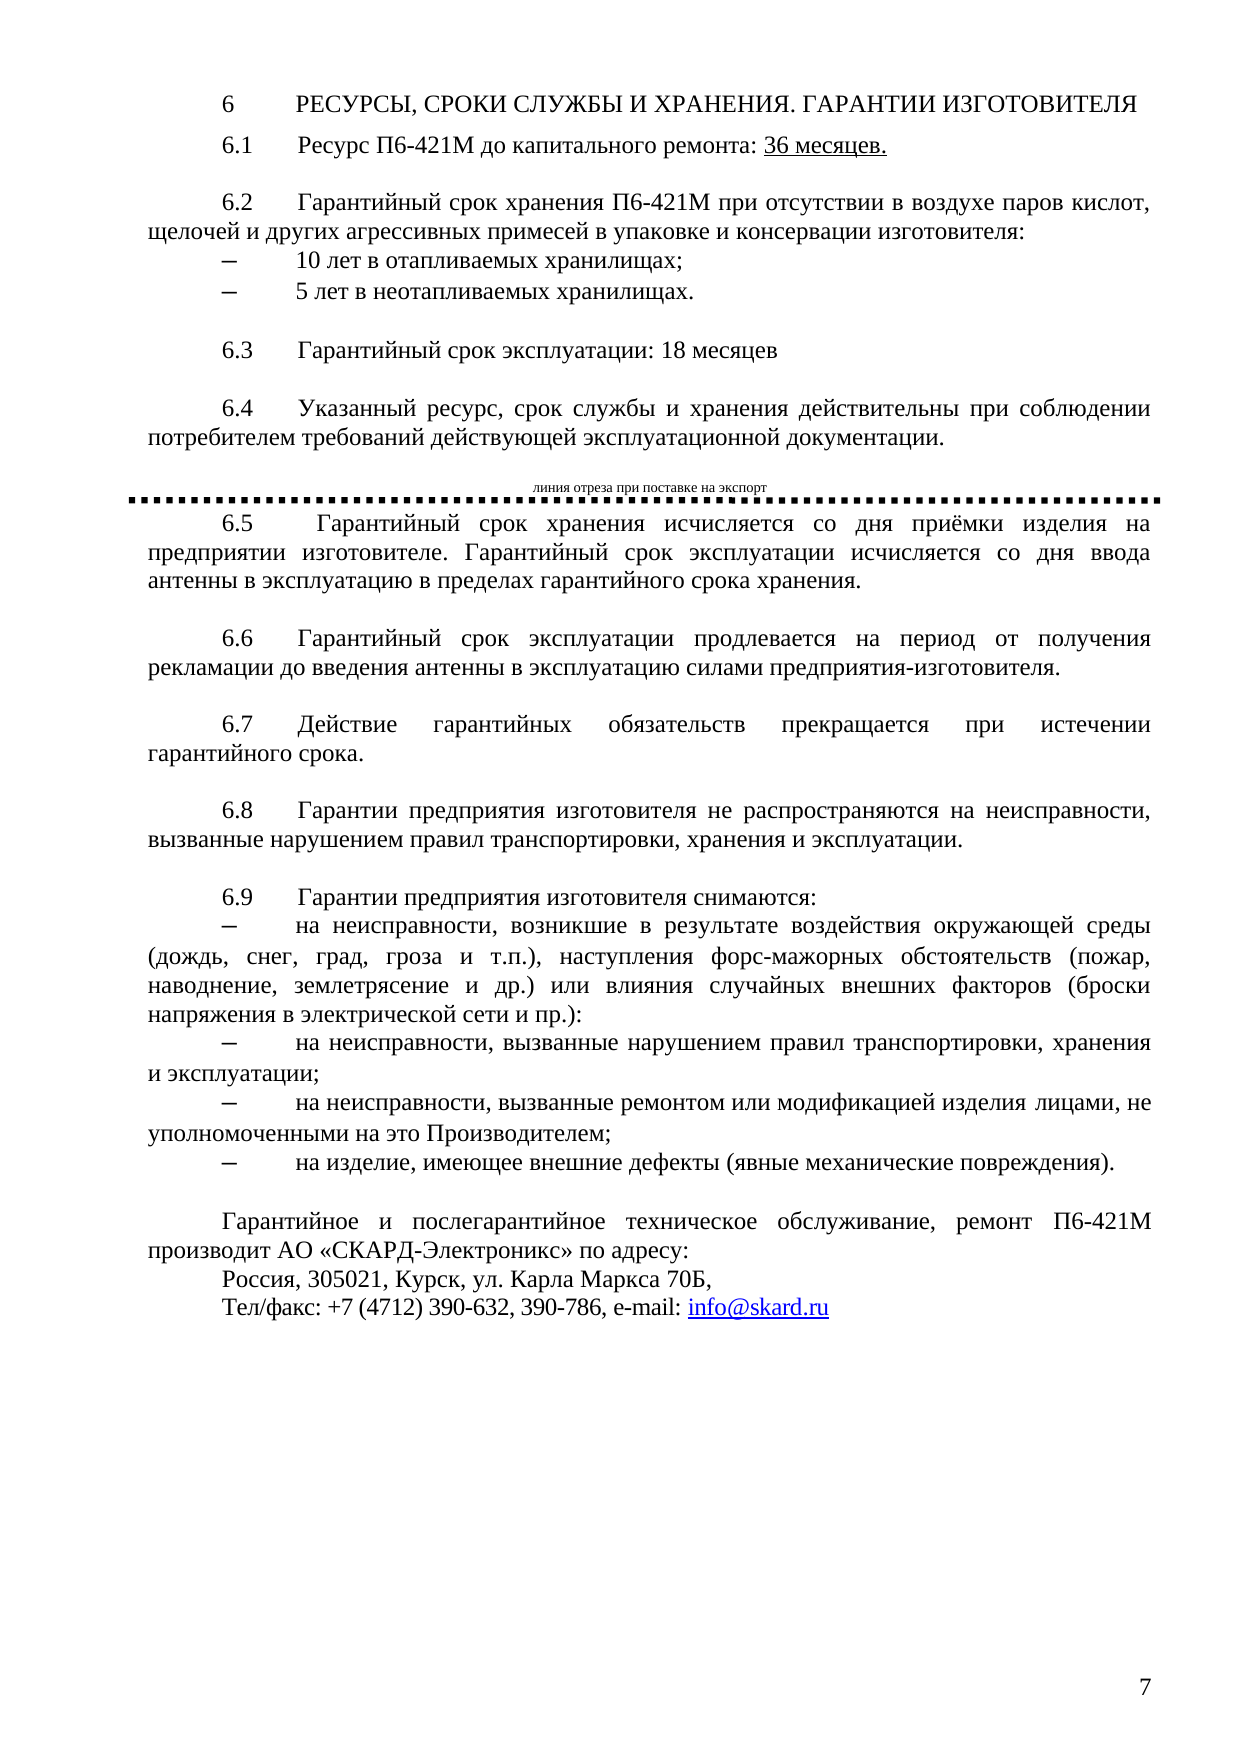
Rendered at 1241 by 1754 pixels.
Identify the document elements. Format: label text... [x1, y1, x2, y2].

list Ресурс П6-421М до капитального ремонта: 36 месяцев. [148, 130, 1152, 159]
list Гарантийный срок хранения П6-421М при отсутствии в воздухе паров кислот, щелочей и других агрессивных примесей в упаковке и консервации изготовителя: [148, 187, 1152, 245]
list 5 лет в неотапливаемых хранилищах. [148, 276, 1152, 307]
text Тел/факс: +7 (4712) 390-632, 390-786, e-mail: info@skard.ru [148, 1292, 1152, 1321]
list Действие гарантийных обязательств прекращается при истечении гарантийного срока. [148, 709, 1152, 767]
text Россия, 305021, Курск, ул. Карла Маркса 70Б, [148, 1264, 1152, 1292]
list Гарантийный срок хранения исчисляется со дня приёмки изделия на предприятии изготовителе. Гарантийный срок эксплуатации исчисляется со дня ввода антенны в эксплуатацию в пределах гарантийного срока хранения. [148, 508, 1152, 594]
list на неисправности, вызванные ремонтом или модификацией изделия лицами, не уполномоченными на это Производителем; [148, 1087, 1152, 1147]
list Гарантийный срок эксплуатации продлевается на период от получения рекламации до введения антенны в эксплуатацию силами предприятия-изготовителя. [148, 623, 1152, 680]
text линия отреза при поставке на экспорт [148, 479, 1152, 508]
list на изделие, имеющее внешние дефекты (явные механические повреждения). [148, 1147, 1152, 1177]
list Гарантии предприятия изготовителя не распространяются на неисправности, вызванные нарушением правил транспортировки, хранения и эксплуатации. [148, 795, 1152, 853]
list на неисправности, вызванные нарушением правил транспортировки, хранения и эксплуатации; [148, 1027, 1152, 1087]
list на неисправности, возникшие в результате воздействия окружающей среды (дождь, снег, град, гроза и т.п.), наступления форс-мажорных обстоятельств (пожар, наводнение, землетрясение и др.) или влияния случайных внешних факторов (броски напряжения в электрической сети и пр.): [148, 910, 1152, 1027]
list Гарантийный срок эксплуатации: 18 месяцев [148, 335, 1152, 364]
list Гарантии предприятия изготовителя снимаются: [148, 882, 1152, 910]
text Гарантийное и послегарантийное техническое обслуживание, ремонт П6-421М производит АО «СКАРД-Электроникс» по адресу: [148, 1206, 1152, 1264]
list Указанный ресурс, срок службы и хранения действительны при соблюдении потребителем требований действующей эксплуатационной документации. [148, 393, 1152, 450]
subtitle РЕСУРСЫ, СРОКИ СЛУЖБЫ И ХРАНЕНИЯ. ГАРАНТИИ ИЗГОТОВИТЕЛЯ [148, 89, 1152, 117]
list 10 лет в отапливаемых хранилищах; [148, 245, 1152, 276]
